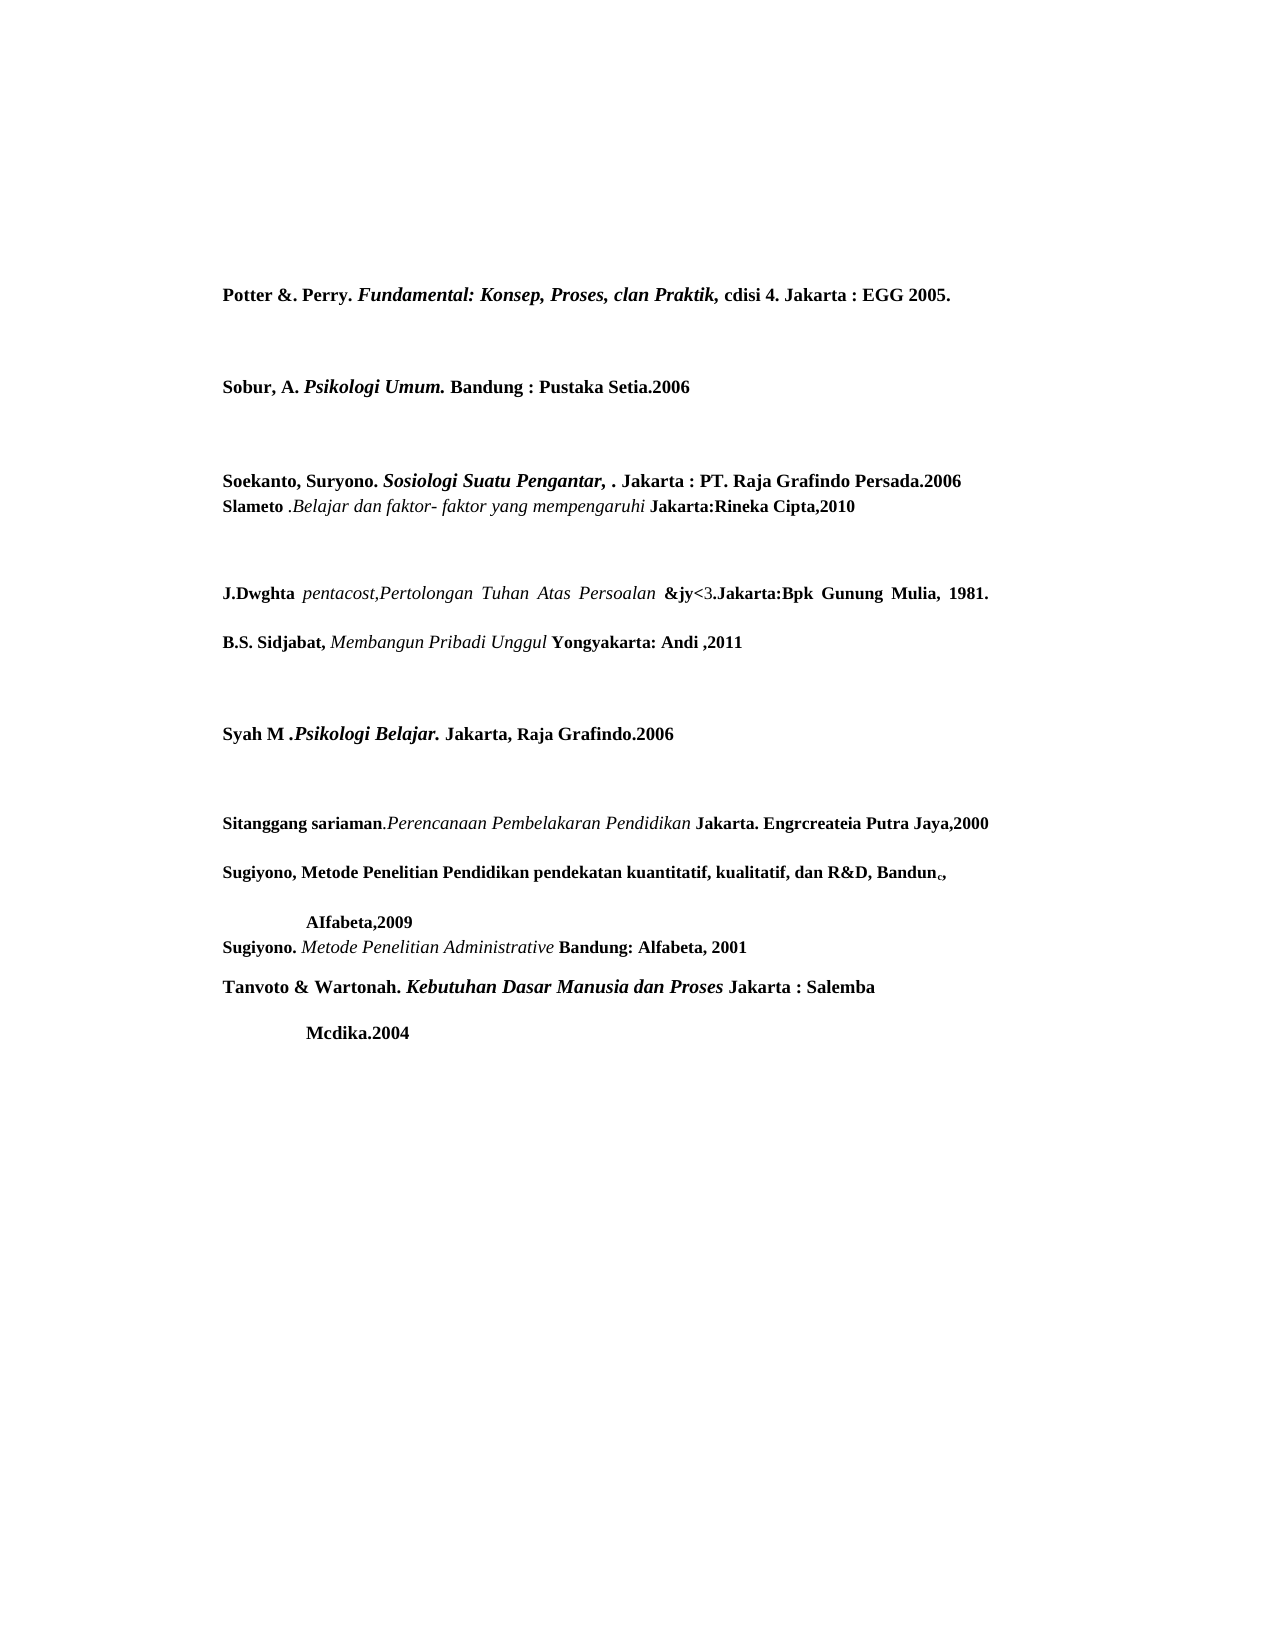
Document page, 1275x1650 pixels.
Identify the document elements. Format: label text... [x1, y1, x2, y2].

text Sugiyono, Metode Penelitian Pendidikan pendekatan kuantitatif, kualitatif, dan R&D, Bandunc, AIfabeta,2009 [222, 839, 1006, 938]
text Potter &. Perry. Fundamental: Konsep, Proses, clan Praktik, cdisi 4. Jakarta : EGG 2005. [222, 285, 1006, 305]
text Sugiyono. Metode Penelitian Administrative Bandung: Alfabeta, 2001 [222, 938, 1006, 957]
text Sitanggang sariaman.Perencanaan Pembelakaran Pendidikan Jakarta. Engrcreateia Putra Jaya,2000 [222, 789, 1006, 839]
text Slameto .Belajar dan faktor- faktor yang mempengaruhi Jakarta:Rineka Cipta,2010 [222, 498, 1006, 516]
text Sobur, A. Psikologi Umum. Bandung : Pustaka Setia.2006 [222, 377, 1006, 397]
text Tanvoto & Wartonah. Kebutuhan Dasar Manusia dan Proses Jakarta : Salemba [222, 977, 1006, 997]
text Soekanto, Suryono. Sosiologi Suatu Pengantar, . Jakarta : PT. Raja Grafindo Persada.2006 [222, 446, 1006, 498]
text J.Dwghta pentacost,Pertolongan Tuhan Atas Persoalan &jy<3.Jakarta:Bpk Gunung Mulia, 1981. B.S. Sidjabat, Membangun Pribadi Unggul Yongyakarta: Andi ,2011 [222, 561, 989, 658]
text Mcdika.2004 [306, 1024, 1006, 1043]
text Syah M .Psikologi Belajar. Jakarta, Raja Grafindo.2006 [222, 724, 1006, 744]
